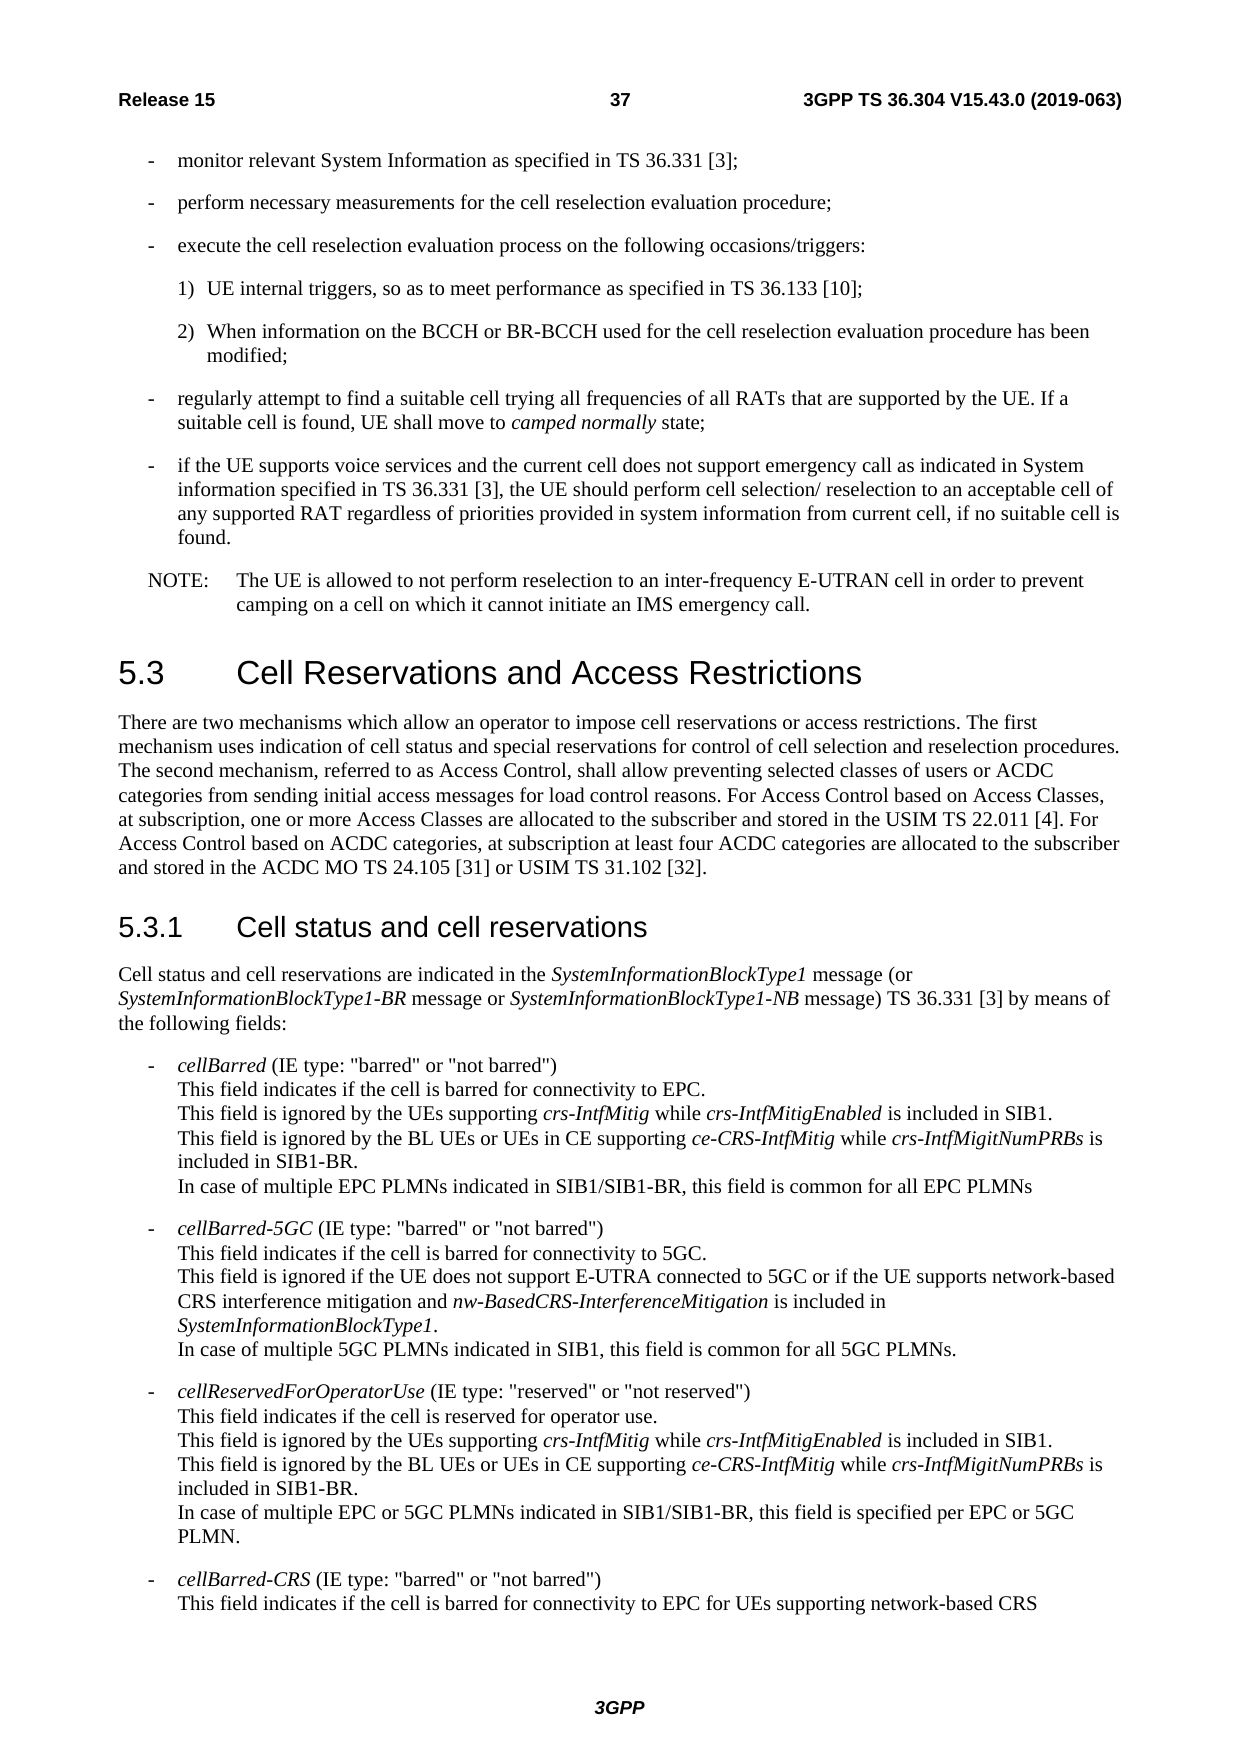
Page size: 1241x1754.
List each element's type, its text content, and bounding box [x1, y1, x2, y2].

text - if the UE supports voice services and the current cell does not support emergency call as indicated in System information specified in TS 36.331 [3], the UE should perform cell selection/ reselection to an acceptable cell of any supported RAT regardless of priorities provided in system information from current cell, if no suitable cell is found. [148, 452, 1122, 549]
text - cellReservedForOperatorUse (IE type: "reserved" or "not reserved") This field indicates if the cell is reserved for operator use. This field is ignored by the UEs supporting crs-IntfMitig while crs-IntfMitigEnabled is included in SIB1. This field is ignored by the BL UEs or UEs in CE supporting ce-CRS-IntfMitig while crs-IntfMigitNumPRBs is included in SIB1-BR. In case of multiple EPC or 5GC PLMNs indicated in SIB1/SIB1-BR, this field is specified per EPC or 5GC PLMN. [148, 1379, 1122, 1548]
text 1) UE internal triggers, so as to meet performance as specified in TS 36.133 [10]; [177, 276, 1122, 300]
text - perform necessary measurements for the cell reselection evaluation procedure; [148, 190, 1122, 214]
text Cell status and cell reservations are indicated in the SystemInformationBlockType1 message (or SystemInformationBlockType1-BR message or SystemInformationBlockType1-NB message) TS 36.331 [3] by means of the following fields: [118, 962, 1122, 1034]
subtitle 5.3 Cell Reservations and Access Restrictions [118, 653, 1122, 692]
subtitle 5.3.1 Cell status and cell reservations [118, 910, 1122, 943]
text - execute the cell reselection evaluation process on the following occasions/triggers: [148, 233, 1122, 257]
text - monitor relevant System Information as specified in TS 36.331 [3]; [148, 147, 1122, 172]
text There are two mechanisms which allow an operator to impose cell reservations or access restrictions. The first mechanism uses indication of cell status and special reservations for control of cell selection and reselection procedures. The second mechanism, referred to as Access Control, shall allow preventing selected classes of users or ACDC categories from sending initial access messages for load control reasons. For Access Control based on Access Classes, at subscription, one or more Access Classes are allocated to the subscriber and stored in the USIM TS 22.011 [4]. For Access Control based on ACDC categories, at subscription at least four ACDC categories are allocated to the subscriber and stored in the ACDC MO TS 24.105 [31] or USIM TS 31.102 [32]. [118, 710, 1122, 879]
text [148, 1567, 1122, 1615]
text - cellBarred-5GC (IE type: "barred" or "not barred") This field indicates if the cell is barred for connectivity to 5GC. This field is ignored if the UE does not support E-UTRA connected to 5GC or if the UE supports network-based CRS interference mitigation and nw-BasedCRS-InterferenceMitigation is included in SystemInformationBlockType1. In case of multiple 5GC PLMNs indicated in SIB1, this field is common for all 5GC PLMNs. [148, 1216, 1122, 1361]
text 2) When information on the BCCH or BR-BCCH used for the cell reselection evaluation procedure has been modified; [177, 319, 1122, 367]
text - regularly attempt to find a suitable cell trying all frequencies of all RATs that are supported by the UE. If a suitable cell is found, UE shall move to camped normally state; [148, 386, 1122, 434]
text - cellBarred (IE type: "barred" or "not barred") This field indicates if the cell is barred for connectivity to EPC. This field is ignored by the UEs supporting crs-IntfMitig while crs-IntfMitigEnabled is included in SIB1. This field is ignored by the BL UEs or UEs in CE supporting ce-CRS-IntfMitig while crs-IntfMigitNumPRBs is included in SIB1-BR. In case of multiple EPC PLMNs indicated in SIB1/SIB1-BR, this field is common for all EPC PLMNs [148, 1053, 1122, 1198]
text NOTE: The UE is allowed to not perform reselection to an inter-frequency E-UTRAN cell in order to prevent camping on a cell on which it cannot initiate an IMS emergency call. [148, 567, 1122, 616]
